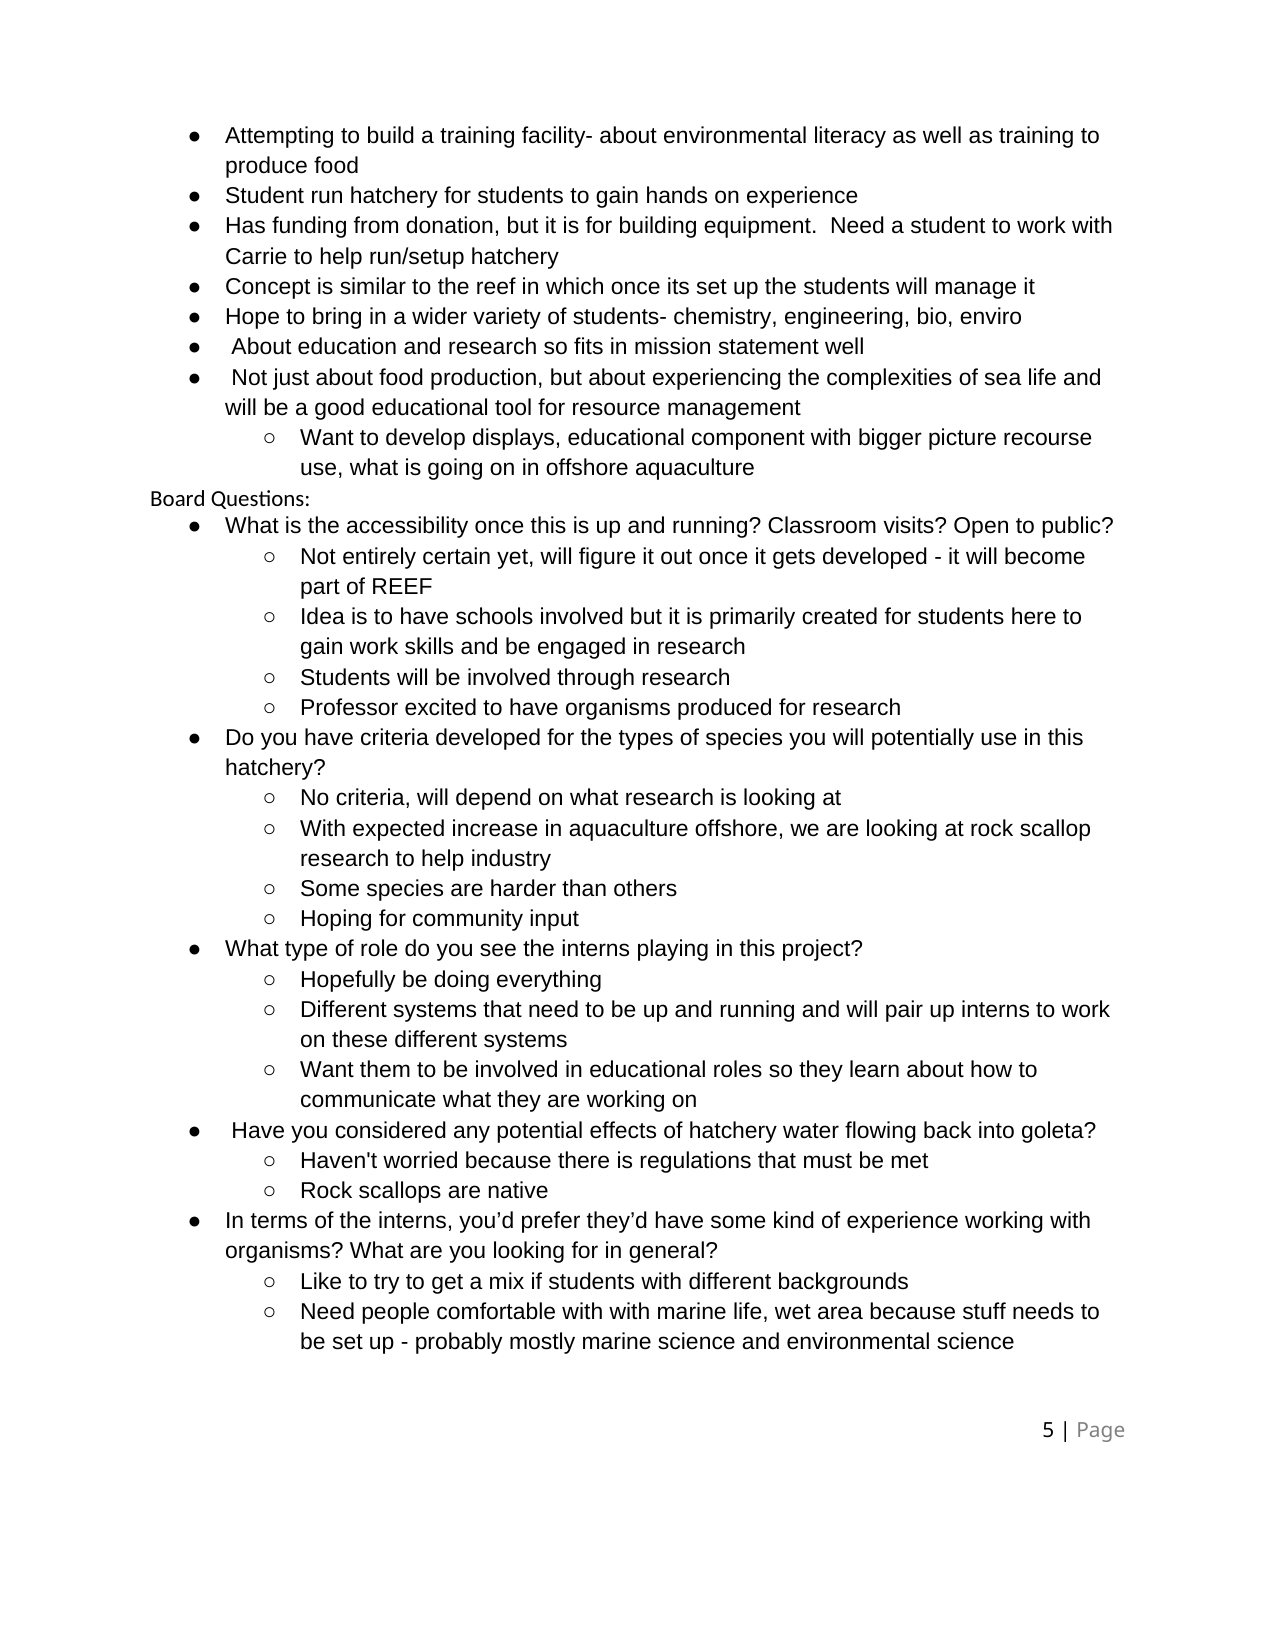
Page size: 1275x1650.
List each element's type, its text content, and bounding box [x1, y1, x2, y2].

list What is the accessibility once this is up and running? Classroom visits? Open to public? [187, 512, 1125, 539]
list With expected increase in aquaculture offshore, we are looking at rock scallop research to help industry [262, 814, 1125, 871]
text Board Questions: [150, 484, 1125, 512]
list Hoping for community input [262, 905, 1125, 931]
list About education and research so fits in mission statement well [187, 333, 1125, 360]
list In terms of the interns, you’d prefer they’d have some kind of experience working with organisms? What are you looking for in general? [187, 1207, 1125, 1264]
list Want them to be involved in educational roles so they learn about how to communicate what they are working on [262, 1056, 1125, 1113]
list Not entirely certain yet, will figure it out once it gets developed - it will become part of REEF [262, 543, 1125, 599]
list Idea is to have schools involved but it is primarily created for students here to gain work skills and be engaged in research [262, 603, 1125, 659]
list Haven't worried because there is regulations that must be met [262, 1147, 1125, 1173]
list Has funding from donation, but it is for building equipment. Need a student to work with Carrie to help run/setup hatchery [187, 212, 1125, 269]
list Have you considered any potential effects of hatchery water flowing back into goleta? [187, 1117, 1125, 1143]
list Not just about food production, but about experiencing the complexities of sea life and will be a good educational tool for resource management [187, 363, 1125, 420]
list Hopefully be doing everything [262, 966, 1125, 992]
list Concept is similar to the reef in which once its set up the students will manage it [187, 273, 1125, 299]
list Want to develop displays, educational component with bigger picture recourse use, what is going on in offshore aquaculture [262, 424, 1125, 481]
list Hope to bring in a wider variety of students- chemistry, engineering, bio, enviro [187, 303, 1125, 329]
list No criteria, will depend on what research is looking at [262, 784, 1125, 811]
list What type of role do you see the interns playing in this project? [187, 935, 1125, 962]
list Like to try to get a mix if students with different backgrounds [262, 1268, 1125, 1294]
list Professor excited to have organisms produced for research [262, 694, 1125, 720]
list Attempting to build a training facility- about environmental literacy as well as training to produce food [187, 122, 1125, 178]
list Different systems that need to be up and running and will pair up interns to work on these different systems [262, 996, 1125, 1052]
list Some species are harder than others [262, 875, 1125, 901]
list Students will be involved through research [262, 663, 1125, 690]
list Student run hatchery for students to gain hands on experience [187, 182, 1125, 209]
list Need people comfortable with with marine life, wet area because stuff needs to be set up - probably mostly marine science and environmental science [262, 1298, 1125, 1354]
list Do you have criteria developed for the types of species you will potentially use in this hatchery? [187, 724, 1125, 780]
list Rock scallops are native [262, 1177, 1125, 1203]
